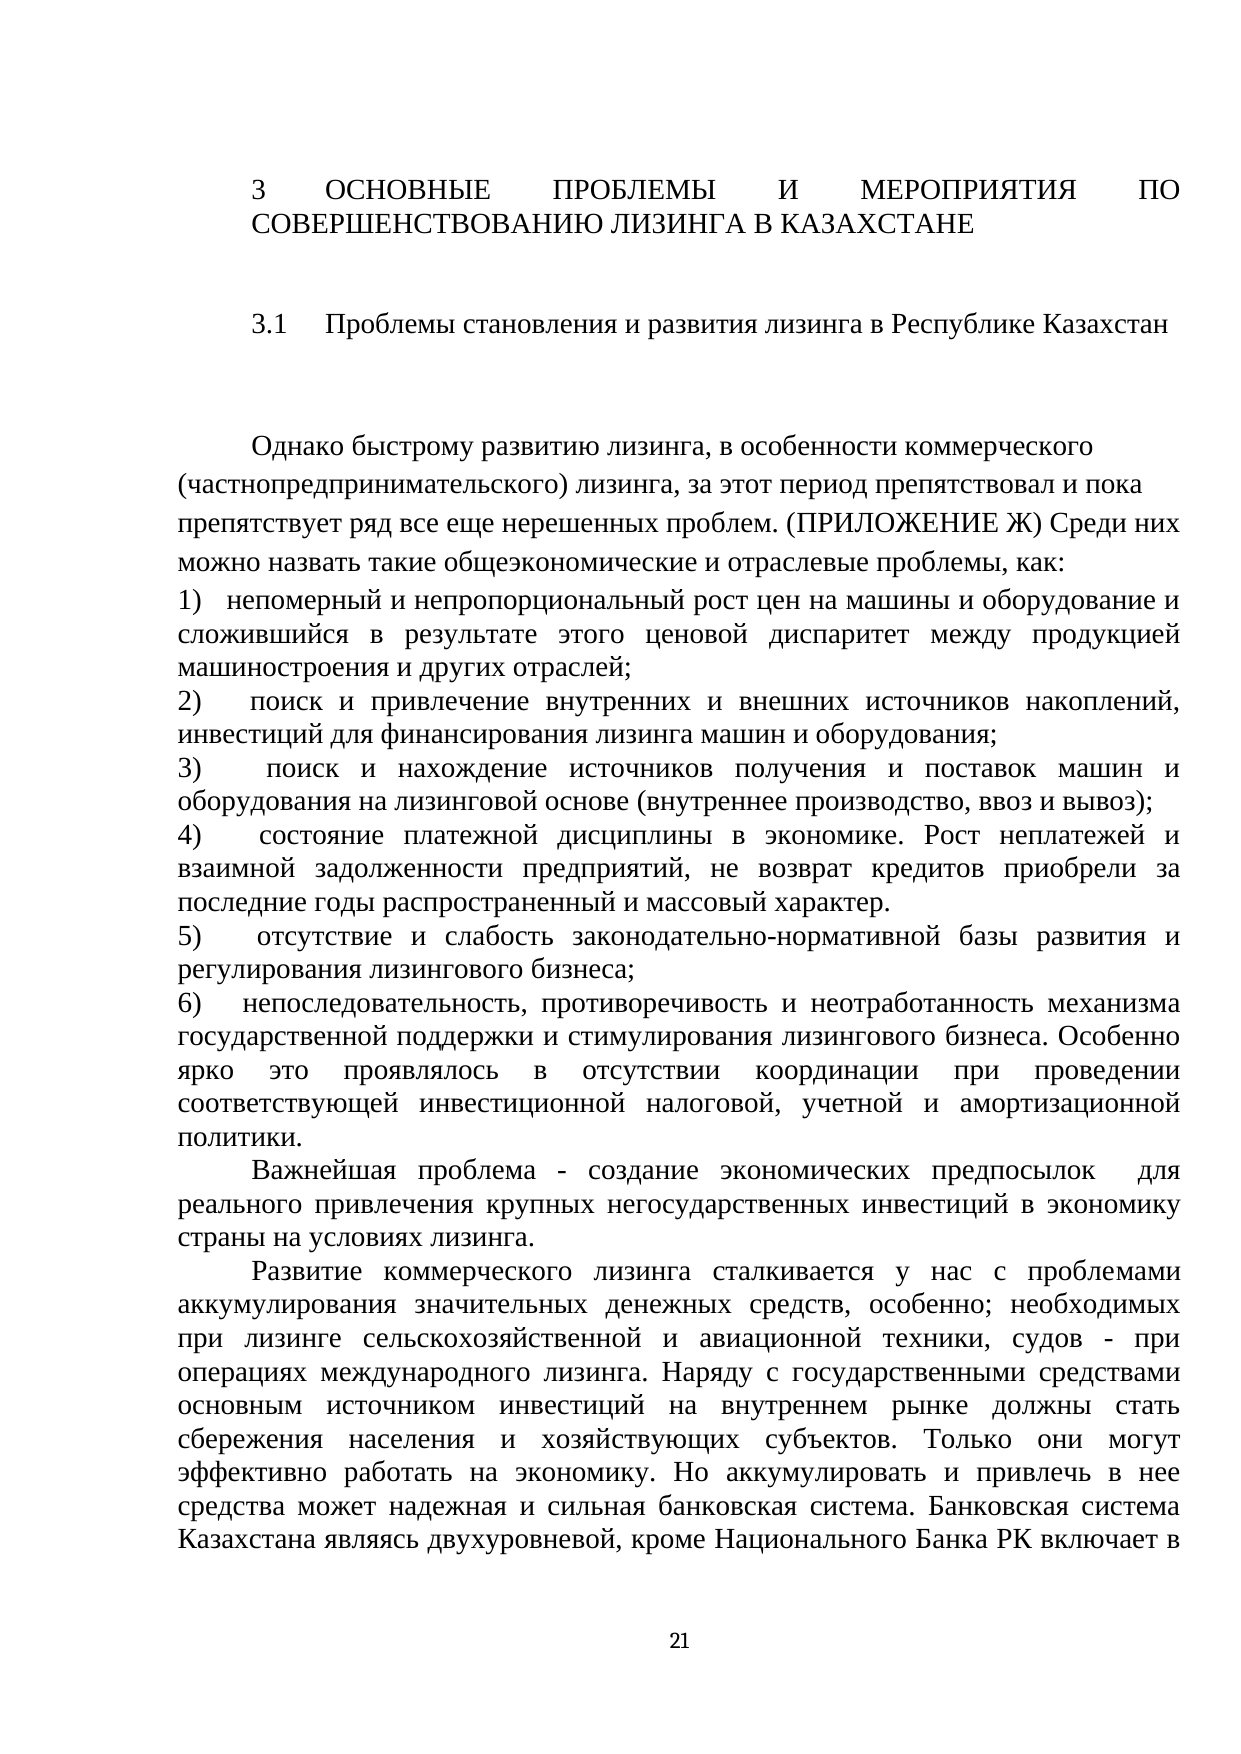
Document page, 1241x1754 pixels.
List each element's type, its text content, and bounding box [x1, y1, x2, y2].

list Проблемы становления и развития лизинга в Республике Казахстан [251, 307, 1181, 340]
text 2) поиск и привлечение внутренних и внешних источников накоплений, инвестиций для финансирования лизинга машин и оборудования; [177, 683, 1181, 750]
text 1) непомерный и непропорциональный рост цен на машины и оборудование и сложившийся в результате этого ценовой диспаритет между продукцией машиностроения и других отраслей; [177, 582, 1181, 683]
text 4) состояние платежной дисциплины в экономике. Рост неплатежей и взаимной задолженности предприятий, не возврат кредитов приобрели за последние годы распространенный и массовый характер. [177, 817, 1181, 918]
text 6) непоследовательность, противоречивость и неотработанность механизма государственной поддержки и стимулирования лизингового бизнеса. Особенно ярко это проявлялось в отсутствии координации при проведении соответствующей инвестиционной налоговой, учетной и амортизационной политики. [177, 985, 1181, 1152]
text Важнейшая проблема - создание экономических предпосылок для реального привлечения крупных негосударственных инвестиций в экономику страны на условиях лизинга. [177, 1152, 1181, 1253]
text 3) поиск и нахождение источников получения и поставок машин и оборудования на лизинговой основе (внутреннее производство, ввоз и вывоз); [177, 750, 1181, 817]
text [177, 1253, 1181, 1555]
text 5) отсутствие и слабость законодательно-нормативной базы развития и регулирования лизингового бизнеса; [177, 918, 1181, 985]
text Однако быстрому развитию лизинга, в особенности коммерческого (частнопредпринимательского) лизинга, за этот период препятствовал и пока препятствует ряд все еще нерешенных проблем. (ПРИЛОЖЕНИЕ Ж) Среди них можно назвать такие общеэкономические и отраслевые проблемы, как: [177, 428, 1181, 577]
list ОСНОВНЫЕ ПРОБЛЕМЫ И МЕРОПРИЯТИЯ ПО СОВЕРШЕНСТВОВАНИЮ ЛИЗИНГА В КАЗАХСТАНЕ [251, 172, 1181, 239]
